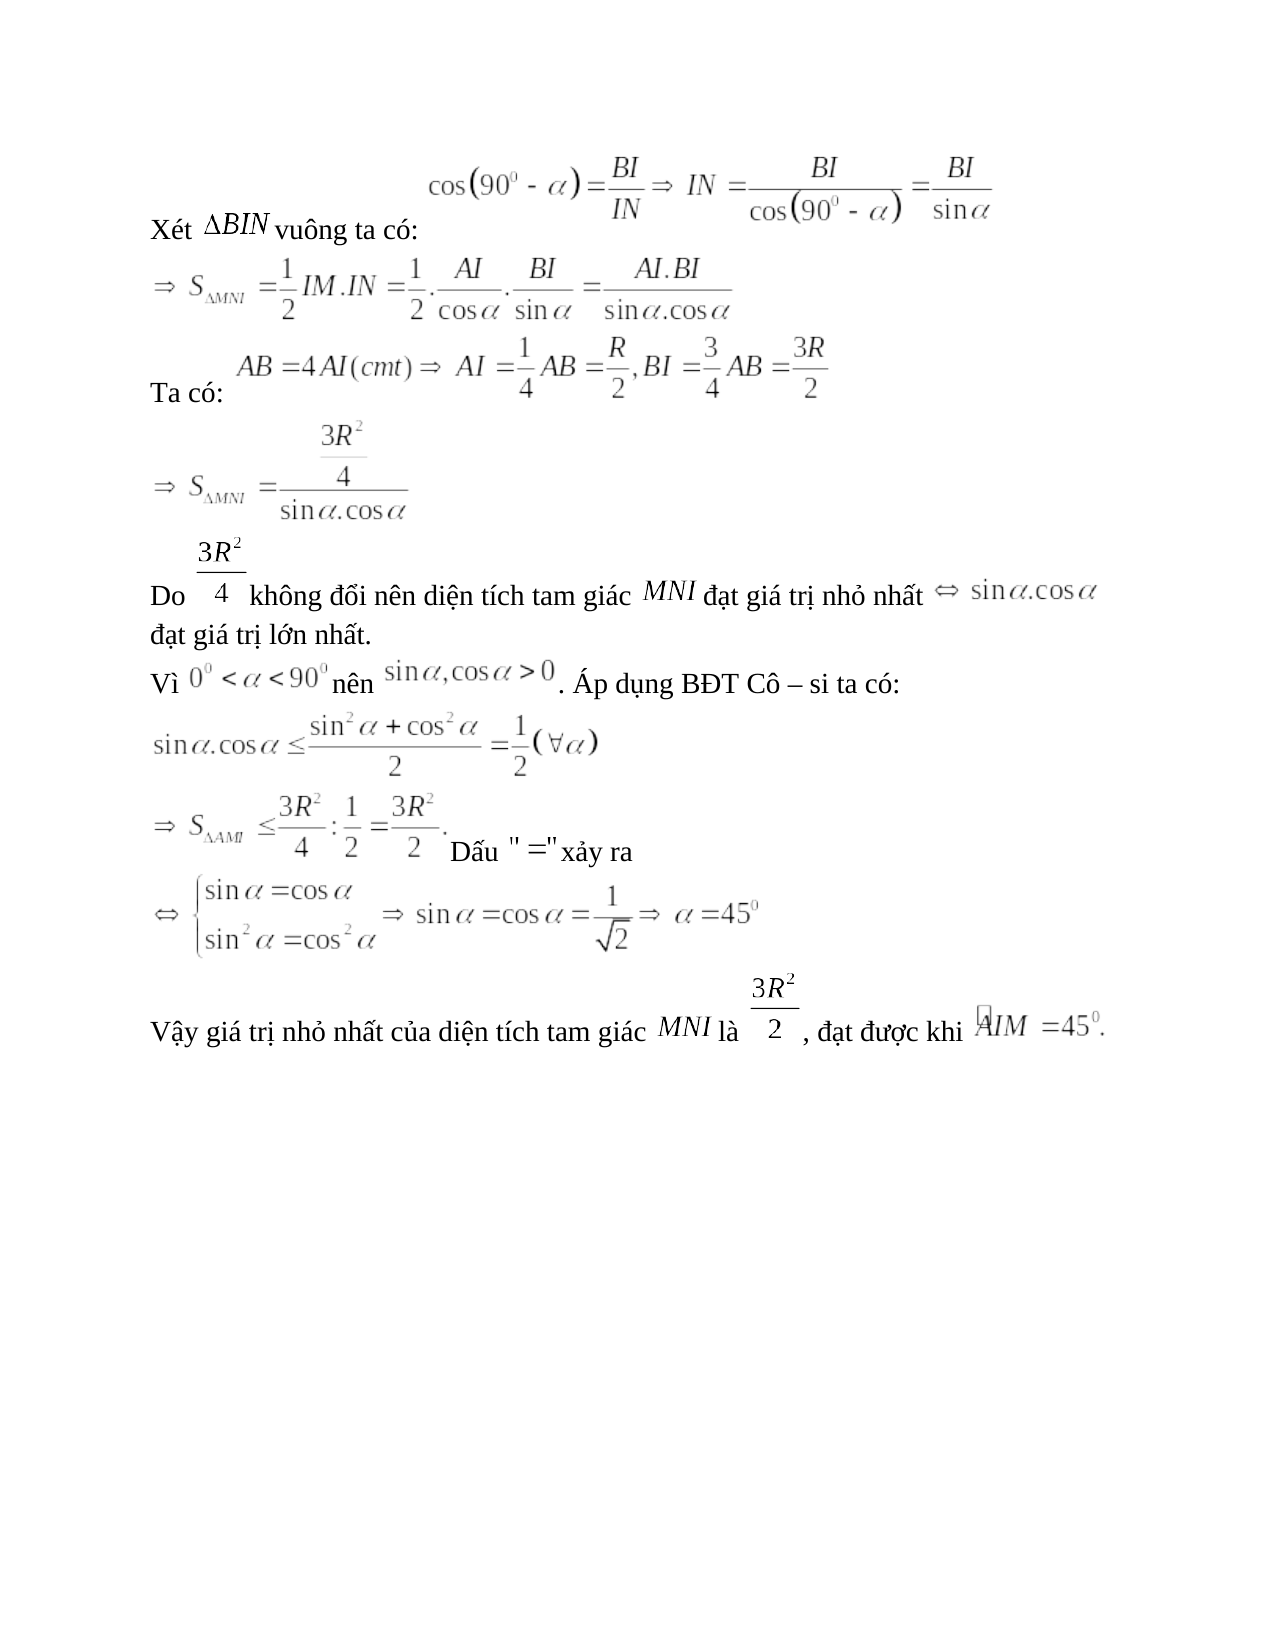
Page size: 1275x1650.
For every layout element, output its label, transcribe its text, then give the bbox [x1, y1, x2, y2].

list Vì nên . Áp dụng BĐT Cô – si ta có: [150, 656, 1125, 699]
list Do không đổi nên diện tích tam giác đạt giá trị nhỏ nhất đạt giá trị lớn nhất. [150, 529, 1125, 651]
list Ta có: [150, 329, 1125, 409]
list Vậy giá trị nhỏ nhất của diện tích tam giác là , đạt được khi [150, 965, 1125, 1048]
list Xét vuông ta có: [150, 150, 1125, 245]
list Dấu xảy ra [150, 785, 1125, 961]
